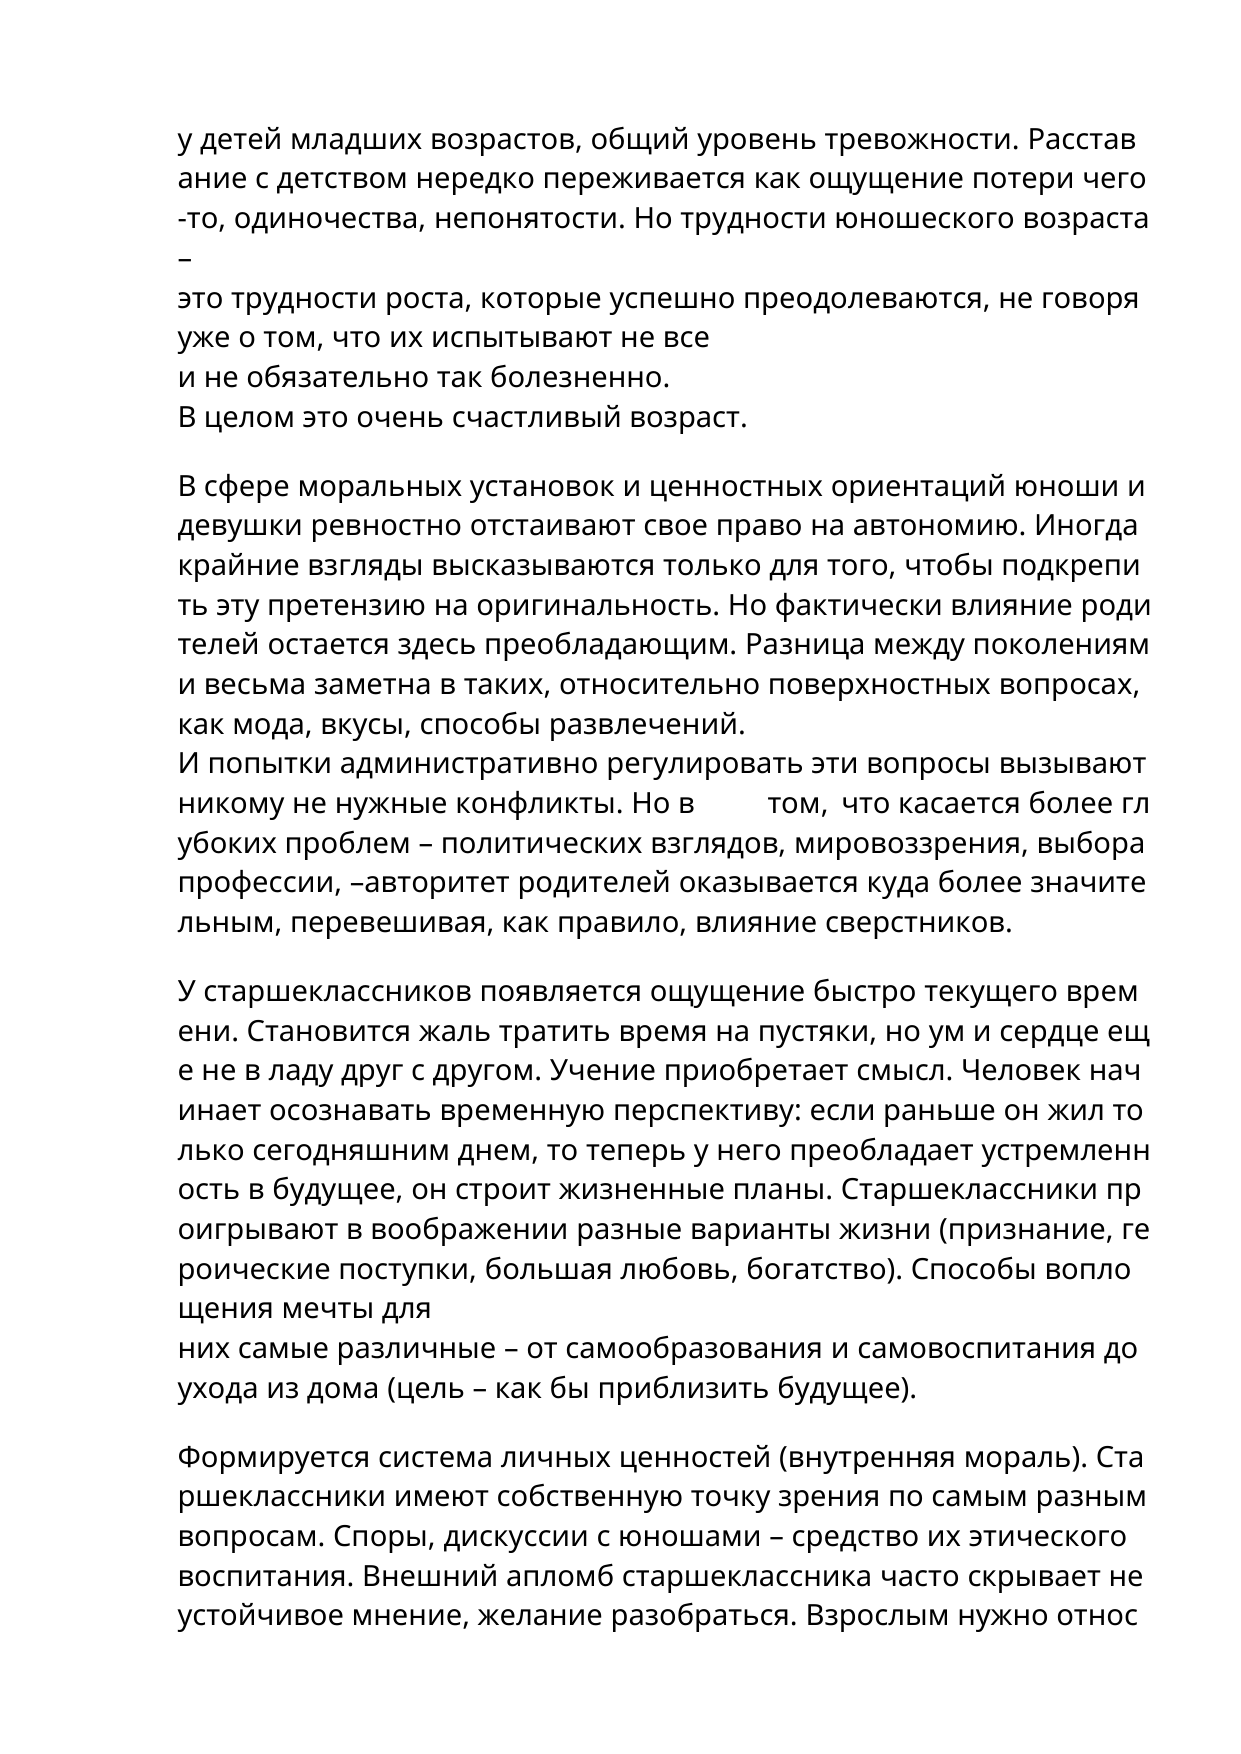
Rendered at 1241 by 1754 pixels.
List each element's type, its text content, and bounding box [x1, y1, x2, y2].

text В сфере моральных установок и ценностных ориентаций юноши и девушки ревностно отстаивают свое право на автономию. Иногда крайние взгляды высказываются только для того, чтобы подкрепить эту претензию на оригинальность. Но фактически влияние родителей остается здесь преобладающим. Разница между поколениями весьма заметна в таких, относительно поверхностных вопросах, как мода, вкусы, способы развлечений. И попытки административно регулировать эти вопросы вызывают никому не нужные конфликты. Но в том, что касается более глубоких проблем – политических взглядов, мировоззрения, выбора профессии, –авторитет родителей оказывается куда более значительным, перевешивая, как правило, влияние сверстников. [177, 465, 1152, 941]
text У старшеклассников появляется ощущение быстро текущего времени. Становится жаль тратить время на пустяки, но ум и сердце еще не в ладу друг с другом. Учение приобретает смысл. Человек начинает осознавать временную перспективу: если раньше он жил только сегодняшним днем, то теперь у него преобладает устремленность в будущее, он строит жизненные планы. Старшеклассники проигрывают в воображении разные варианты жизни (признание, героические поступки, большая любовь, богатство). Способы воплощения мечты для них самые различные – от самообразования и самовоспитания до ухода из дома (цель – как бы приблизить будущее). [177, 970, 1152, 1407]
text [177, 1436, 1152, 1634]
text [177, 118, 1152, 436]
